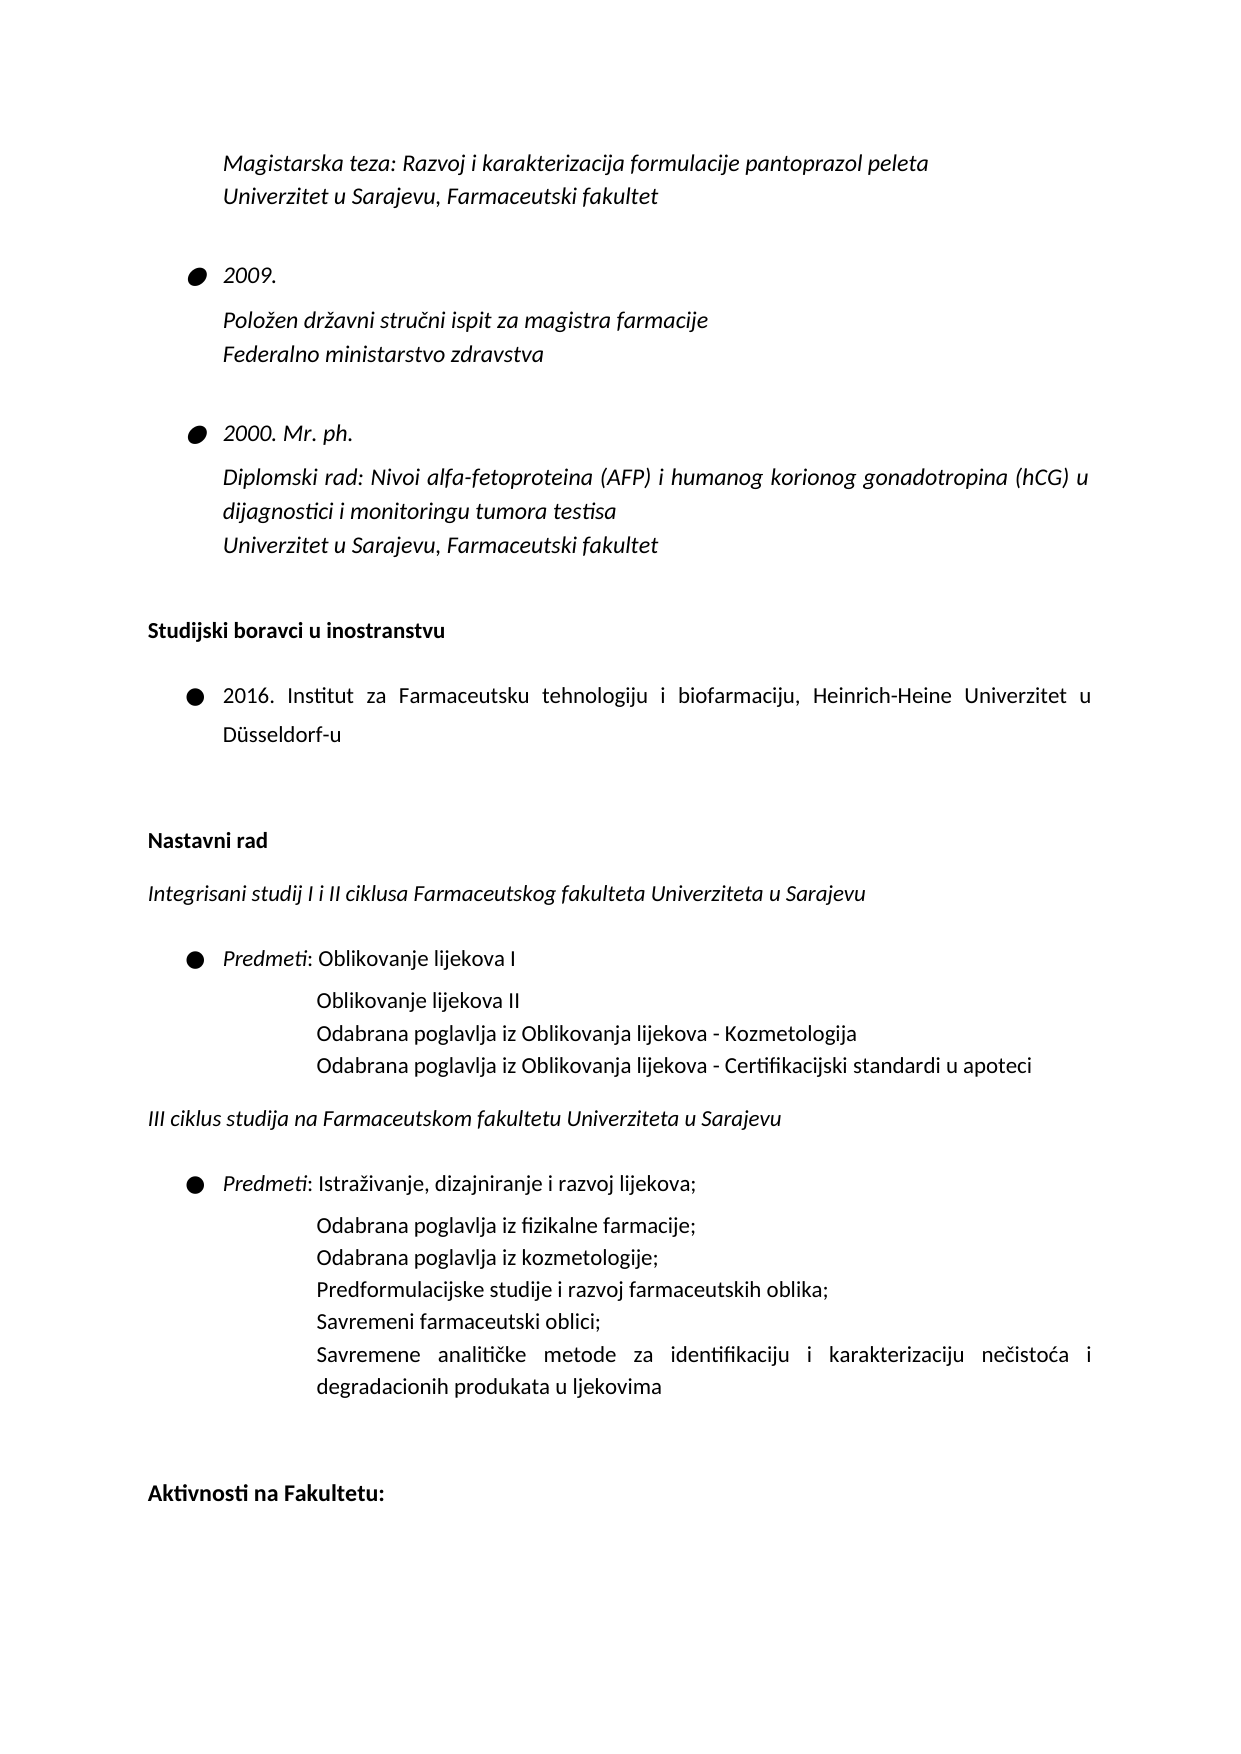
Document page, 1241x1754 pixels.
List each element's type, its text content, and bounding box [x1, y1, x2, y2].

text Odabrana poglavlja iz fizikalne farmacije; [316, 1211, 1093, 1239]
text Položen državni stručni ispit za magistra farmacije [223, 305, 1093, 334]
text Integrisani studij I i II ciklusa Farmaceutskog fakulteta Univerziteta u Sarajevu [148, 879, 1093, 908]
text Aktivnosti na Fakultetu: [148, 1478, 1093, 1507]
list 2009. [185, 248, 1093, 298]
text Savremene analitičke metode za identifikaciju i karakterizaciju nečistoća i degradacionih produkata u ljekovima [316, 1340, 1093, 1400]
list Predmeti: Istraživanje, dizajniranje i razvoj lijekova; [185, 1157, 1093, 1204]
text Odabrana poglavlja iz Oblikovanja lijekova - Kozmetologija [316, 1019, 1093, 1047]
text Univerzitet u Sarajevu, Farmaceutski fakultet [223, 181, 1093, 211]
text Federalno ministarstvo zdravstva [223, 339, 1093, 368]
text Odabrana poglavlja iz Oblikovanja lijekova - Certifikacijski standardi u apoteci [316, 1051, 1093, 1079]
text Nastavni rad [148, 827, 1093, 854]
text Magistarska teza: Razvoj i karakterizacija formulacije pantoprazol peleta [223, 148, 1093, 177]
text Univerzitet u Sarajevu, Farmaceutski fakultet [223, 530, 1093, 559]
list 2000. Mr. ph. [185, 406, 1093, 455]
text Studijski boravci u inostranstvu [148, 616, 1093, 644]
text Diplomski rad: Nivoi alfa-fetoproteina (AFP) i humanog korionog gonadotropina (hCG) u dijagnostici i monitoringu tumora testisa [223, 462, 1093, 525]
list Predmeti: Oblikovanje lijekova I [185, 933, 1093, 979]
list 2016. Institut za Farmaceutsku tehnologiju i biofarmaciju, Heinrich-Heine Univerzitet u Düsseldorf-u [185, 669, 1093, 748]
text Savremeni farmaceutski oblici; [316, 1307, 1093, 1336]
text Predformulacijske studije i razvoj farmaceutskih oblika; [316, 1275, 1093, 1303]
text III ciklus studija na Farmaceutskom fakultetu Univerziteta u Sarajevu [148, 1104, 1093, 1132]
text Odabrana poglavlja iz kozmetologije; [316, 1243, 1093, 1271]
text Oblikovanje lijekova II [316, 987, 1093, 1014]
